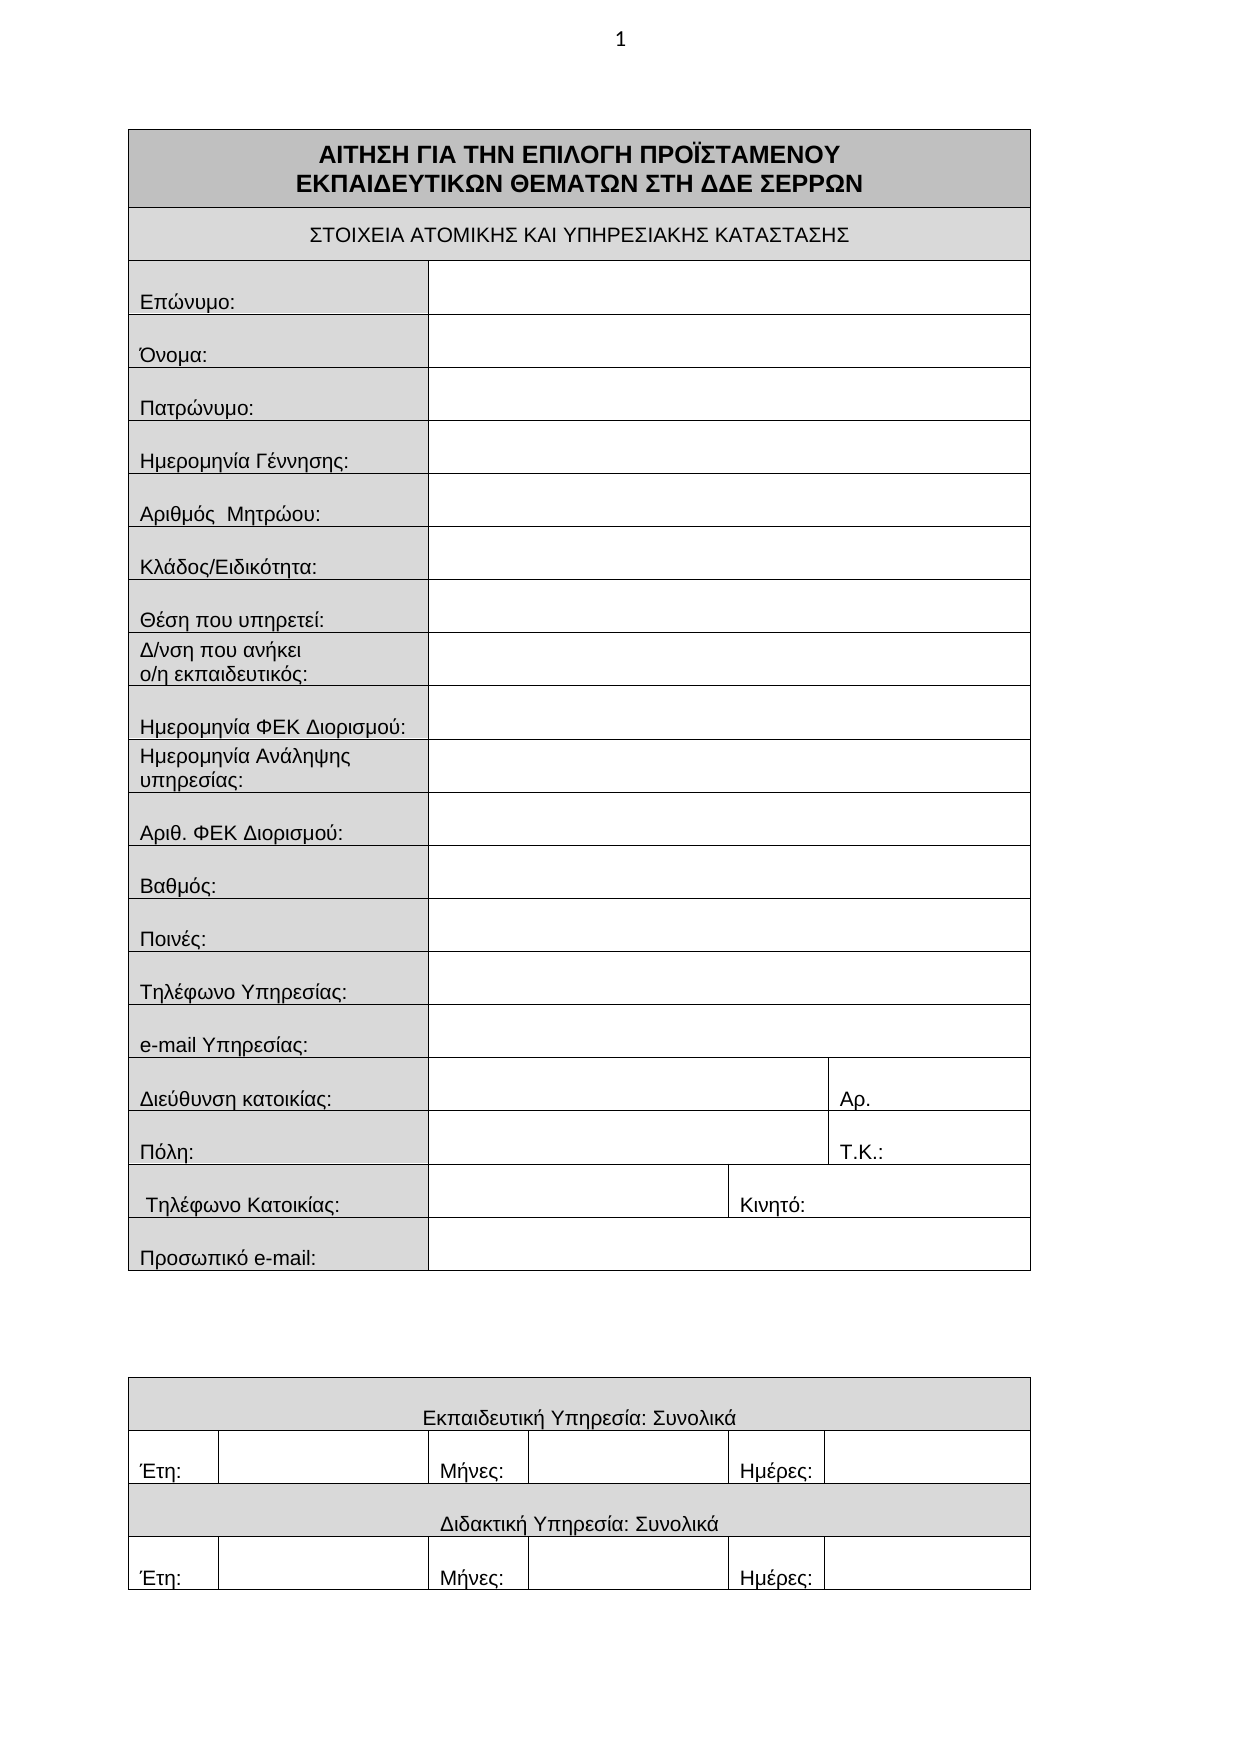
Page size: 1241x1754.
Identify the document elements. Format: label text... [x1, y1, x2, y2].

table_header ΑΙΤΗΣΗ ΓΙΑ ΤΗΝ ΕΠΙΛΟΓΗ ΠΡΟΪΣΤΑΜΕΝΟΥ ΕΚΠΑΙΔΕΥΤΙΚΩΝ ΘΕΜΑΤΩΝ ΣΤΗ ΔΔΕ ΣΕΡΡΩΝ [129, 130, 1030, 207]
table_cell Πόλη: [129, 1111, 428, 1163]
table_cell Ημέρες: [729, 1431, 824, 1483]
table_cell Διεύθυνση κατοικίας: [129, 1058, 428, 1110]
table_cell Τηλέφωνο Υπηρεσίας: [129, 952, 428, 1004]
table_cell [429, 1111, 828, 1163]
table_cell [429, 1218, 1030, 1270]
table_cell [429, 1005, 1030, 1057]
table_cell e-mail Υπηρεσίας: [129, 1005, 428, 1057]
table_cell [429, 368, 1030, 420]
table_cell Όνομα: [129, 315, 428, 367]
table_cell Ημερομηνία Ανάληψης υπηρεσίας: [129, 740, 428, 792]
table_cell Επώνυμο: [129, 261, 428, 313]
table_cell [429, 421, 1030, 473]
table_cell [429, 527, 1030, 579]
table_cell Ποινές: [129, 899, 428, 951]
table_header Εκπαιδευτική Υπηρεσία: Συνολικά [129, 1378, 1030, 1430]
table_cell Τ.Κ.: [829, 1111, 1030, 1163]
table_cell Πατρώνυμο: [129, 368, 428, 420]
table_cell Κινητό: [729, 1165, 1030, 1217]
table_cell Ημέρες: [729, 1537, 824, 1589]
table_cell Θέση που υπηρετεί: [129, 580, 428, 632]
table_cell Ημερομηνία Γέννησης: [129, 421, 428, 473]
table_cell [429, 633, 1030, 685]
table_cell Τηλέφωνο Κατοικίας: [129, 1165, 428, 1217]
table_cell [219, 1431, 428, 1483]
table_cell [429, 1165, 728, 1217]
table_cell [429, 580, 1030, 632]
table_cell [429, 740, 1030, 792]
table_cell [429, 952, 1030, 1004]
table_cell Δ/νση που ανήκει ο/η εκπαιδευτικός: [129, 633, 428, 685]
table_cell Προσωπικό e-mail: [129, 1218, 428, 1270]
table_cell Έτη: [129, 1431, 218, 1483]
table_cell [429, 474, 1030, 526]
table_cell Κλάδος/Ειδικότητα: [129, 527, 428, 579]
table_cell [825, 1431, 1030, 1483]
table_cell Αριθμός Μητρώου: [129, 474, 428, 526]
table_cell Διδακτική Υπηρεσία: Συνολικά [129, 1484, 1030, 1536]
table_cell [429, 686, 1030, 738]
table_cell [219, 1537, 428, 1589]
table_cell [429, 846, 1030, 898]
table_cell Βαθμός: [129, 846, 428, 898]
table_cell [429, 899, 1030, 951]
table_cell [529, 1537, 728, 1589]
table_cell Έτη: [129, 1537, 218, 1589]
table_cell [429, 261, 1030, 313]
table_cell Μήνες: [429, 1537, 528, 1589]
table_cell [825, 1537, 1030, 1589]
table_cell [529, 1431, 728, 1483]
table_cell [429, 793, 1030, 845]
table_cell [429, 1058, 828, 1110]
table_cell Αριθ. ΦΕΚ Διορισμού: [129, 793, 428, 845]
table_cell ΣΤΟΙΧΕΙΑ ΑΤΟΜΙΚΗΣ ΚΑΙ ΥΠΗΡΕΣΙΑΚΗΣ ΚΑΤΑΣΤΑΣΗΣ [129, 208, 1030, 260]
table_cell Ημερομηνία ΦΕΚ Διορισμού: [129, 686, 428, 738]
table_cell [429, 315, 1030, 367]
table_cell Μήνες: [429, 1431, 528, 1483]
table_cell Αρ. [829, 1058, 1030, 1110]
